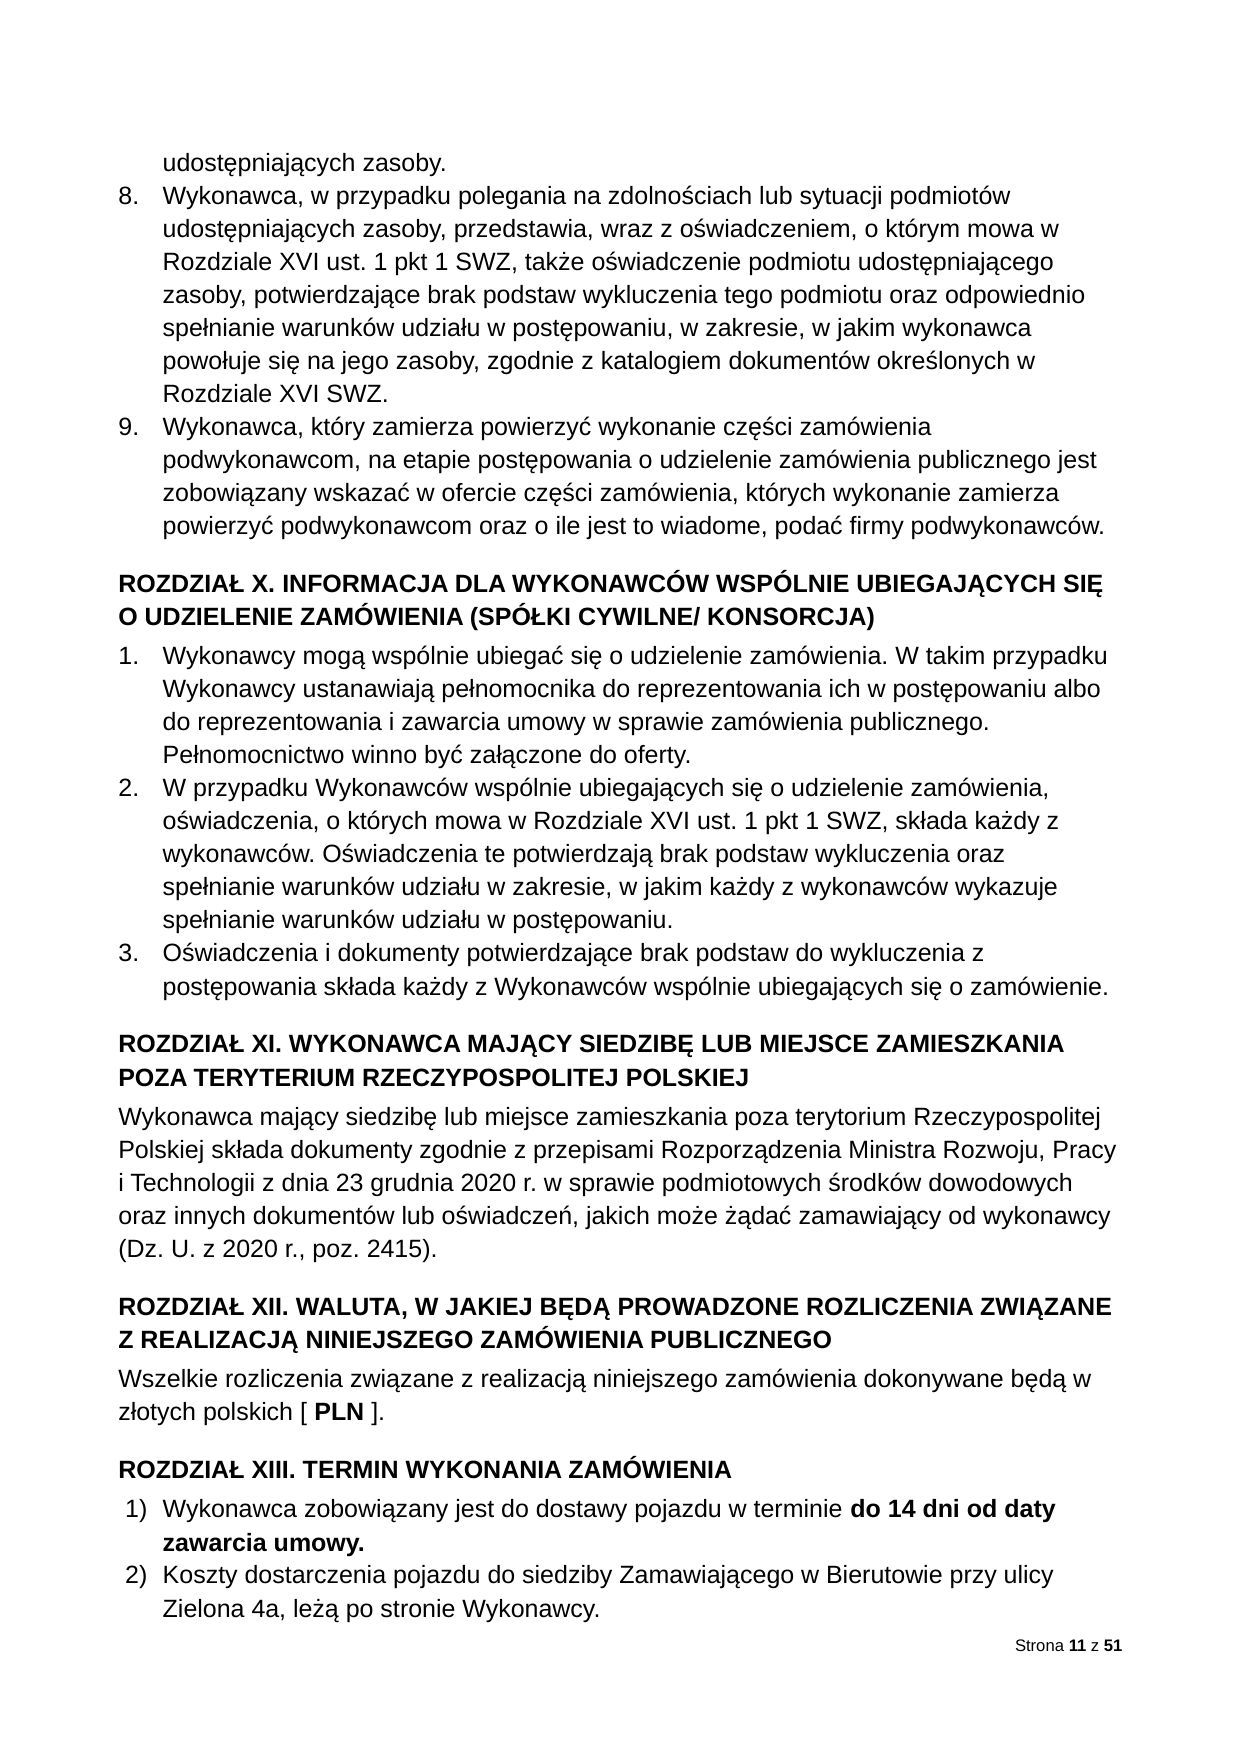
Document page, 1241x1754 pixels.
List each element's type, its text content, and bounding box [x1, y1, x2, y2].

list Oświadczenia i dokumenty potwierdzające brak podstaw do wykluczenia z postępowania składa każdy z Wykonawców wspólnie ubiegających się o zamówienie. [118, 938, 1122, 1000]
subtitle ROZDZIAŁ X. INFORMACJA DLA WYKONAWCÓW WSPÓLNIE UBIEGAJĄCYCH SIĘ O UDZIELENIE ZAMÓWIENIA (SPÓŁKI CYWILNE/ KONSORCJA) [118, 569, 1122, 631]
list Wykonawcy mogą wspólnie ubiegać się o udzielenie zamówienia. W takim przypadku Wykonawcy ustanawiają pełnomocnika do reprezentowania ich w postępowaniu albo do reprezentowania i zawarcia umowy w sprawie zamówienia publicznego. Pełnomocnictwo winno być załączone do oferty. [118, 641, 1122, 769]
list Wykonawca, w przypadku polegania na zdolnościach lub sytuacji podmiotów udostępniających zasoby, przedstawia, wraz z oświadczeniem, o którym mowa w Rozdziale XVI ust. 1 pkt 1 SWZ, także oświadczenie podmiotu udostępniającego zasoby, potwierdzające brak podstaw wykluczenia tego podmiotu oraz odpowiednio spełnianie warunków udziału w postępowaniu, w zakresie, w jakim wykonawca powołuje się na jego zasoby, zgodnie z katalogiem dokumentów określonych w Rozdziale XVI SWZ. [118, 181, 1122, 408]
subtitle ROZDZIAŁ XI. WYKONAWCA MAJĄCY SIEDZIBĘ LUB MIEJSCE ZAMIESZKANIA POZA TERYTERIUM RZECZYPOSPOLITEJ POLSKIEJ [118, 1029, 1122, 1091]
subtitle ROZDZIAŁ XIII. TERMIN WYKONANIA ZAMÓWIENIA [118, 1455, 1122, 1484]
text Wszelkie rozliczenia związane z realizacją niniejszego zamówienia dokonywane będą w złotych polskich [ PLN ]. [118, 1364, 1122, 1426]
subtitle ROZDZIAŁ XII. WALUTA, W JAKIEJ BĘDĄ PROWADZONE ROZLICZENIA ZWIĄZANE Z REALIZACJĄ NINIEJSZEGO ZAMÓWIENIA PUBLICZNEGO [118, 1292, 1122, 1354]
list W przypadku Wykonawców wspólnie ubiegających się o udzielenie zamówienia, oświadczenia, o których mowa w Rozdziale XVI ust. 1 pkt 1 SWZ, składa każdy z wykonawców. Oświadczenia te potwierdzają brak podstaw wykluczenia oraz spełnianie warunków udziału w zakresie, w jakim każdy z wykonawców wykazuje spełnianie warunków udziału w postępowaniu. [118, 773, 1122, 934]
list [118, 148, 1122, 176]
text Wykonawca mający siedzibę lub miejsce zamieszkania poza terytorium Rzeczypospolitej Polskiej składa dokumenty zgodnie z przepisami Rozporządzenia Ministra Rozwoju, Pracy i Technologii z dnia 23 grudnia 2020 r. w sprawie podmiotowych środków dowodowych oraz innych dokumentów lub oświadczeń, jakich może żądać zamawiający od wykonawcy (Dz. U. z 2020 r., poz. 2415). [118, 1102, 1122, 1263]
list Koszty dostarczenia pojazdu do siedziby Zamawiającego w Bierutowie przy ulicy Zielona 4a, leżą po stronie Wykonawcy. [125, 1561, 1122, 1622]
list Wykonawca zobowiązany jest do dostawy pojazdu w terminie do 14 dni od daty zawarcia umowy. [125, 1494, 1122, 1556]
list Wykonawca, który zamierza powierzyć wykonanie części zamówienia podwykonawcom, na etapie postępowania o udzielenie zamówienia publicznego jest zobowiązany wskazać w ofercie części zamówienia, których wykonanie zamierza powierzyć podwykonawcom oraz o ile jest to wiadome, podać firmy podwykonawców. [118, 412, 1122, 540]
